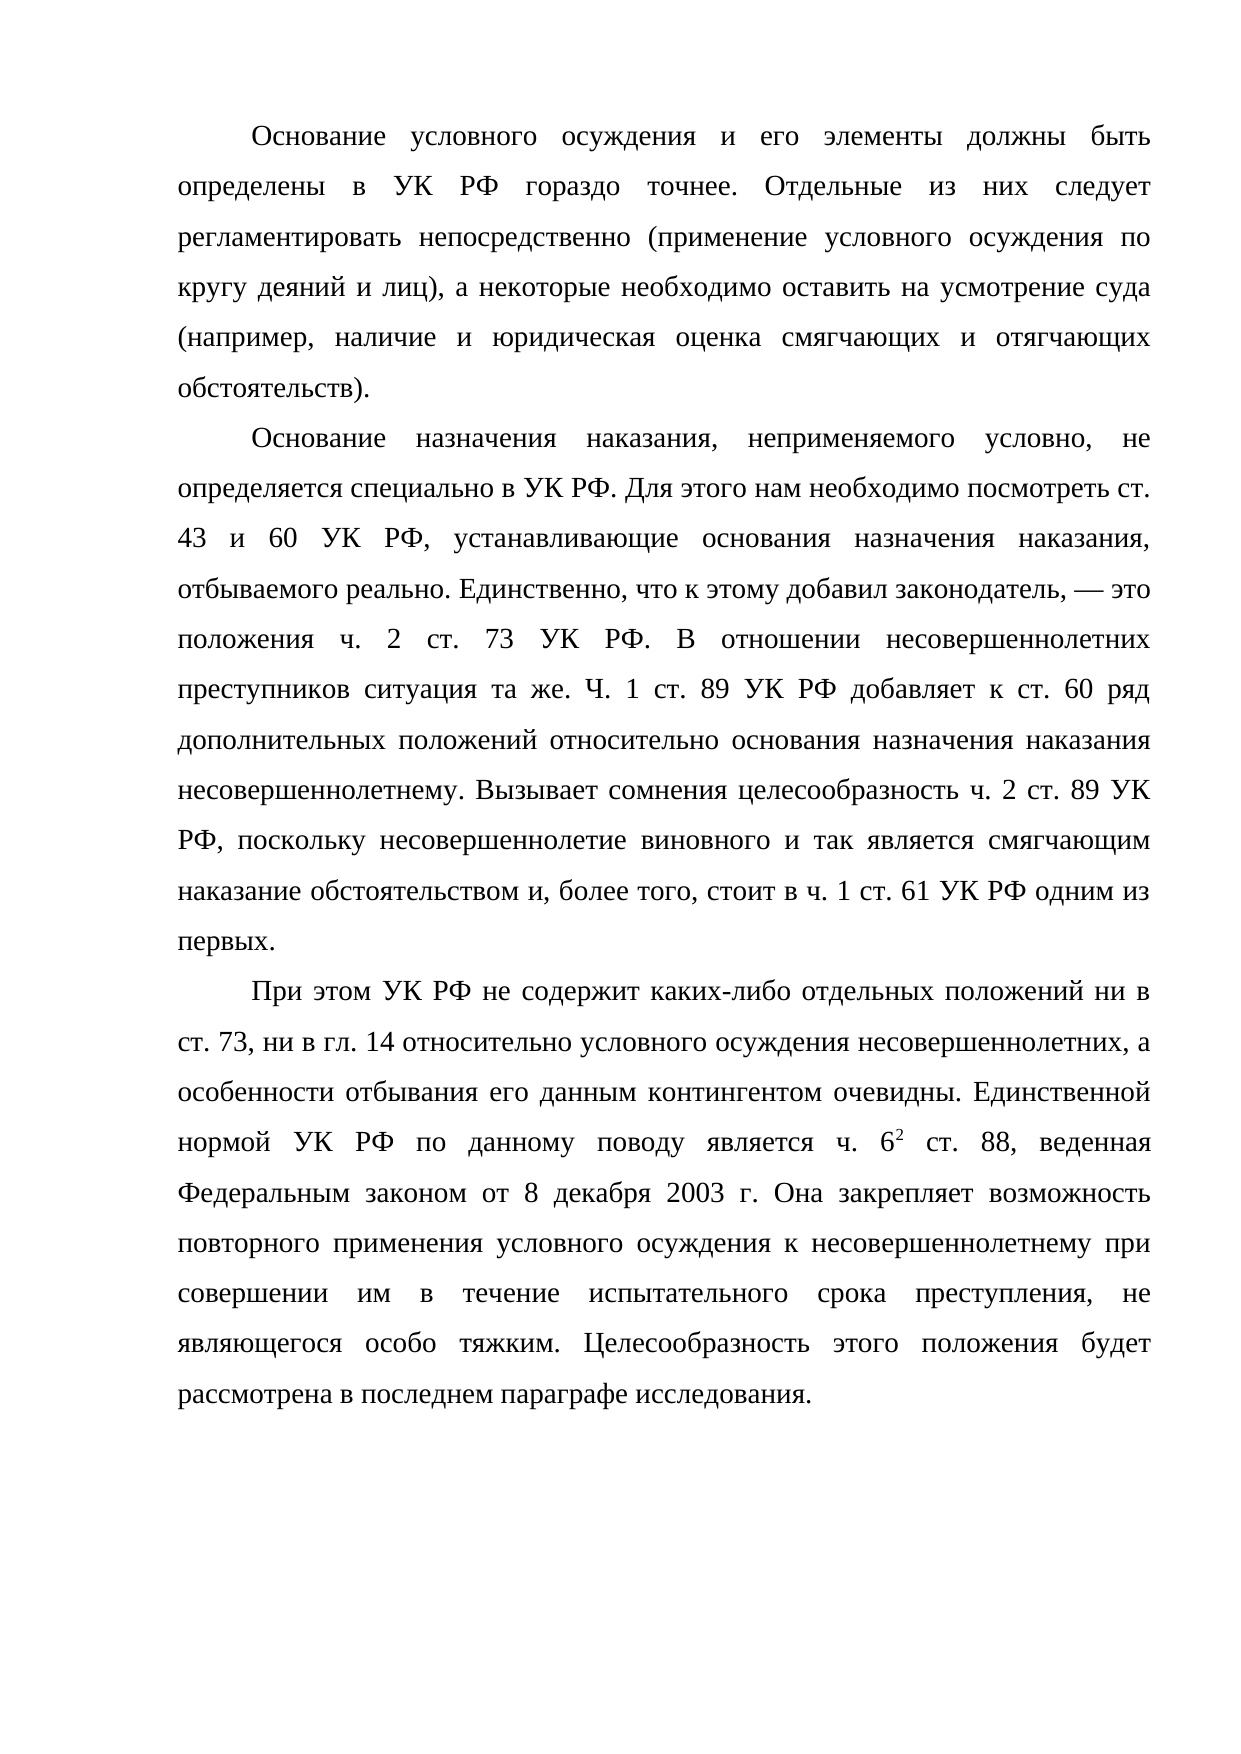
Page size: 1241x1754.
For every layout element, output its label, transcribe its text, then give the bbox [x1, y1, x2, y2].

text Основание условного осуждения и его элементы должны быть определены в УК РФ гораздо точнее. Отдельные из них следует регламентировать непосредственно (применение условного осуждения по кругу деяний и лиц), а некоторые необходимо оставить на усмотрение суда (например, наличие и юридическая оценка смягчающих и отягчающих обстоятельств). [177, 118, 1152, 403]
text При этом УК РФ не содержит каких-либо отдельных положений ни в ст. 73, ни в гл. 14 относительно условного осуждения несовершеннолетних, а особенности отбывания его данным контингентом очевидны. Единственной нормой УК РФ по данному поводу является ч. 62 ст. 88, веденная Федеральным законом от 8 декабря . Она закрепляет возможность повторного применения условного осуждения к несовершеннолетнему при совершении им в течение испытательного срока преступления, не являющегося особо тяжким. Целесообразность этого положения будет рассмотрена в последнем параграфе исследования. [177, 973, 1152, 1409]
text Основание назначения наказания, неприменяемого условно, не определяется специально в УК РФ. Для этого нам необходимо посмотреть ст. 43 и 60 УК РФ, устанавливающие основания назначения наказания, отбываемого реально. Единственно, что к этому добавил законодатель, — это положения ч. 2 ст. 73 УК РФ. В отношении несовершеннолетних преступников ситуация та же. Ч. 1 ст. 89 УК РФ добавляет к ст. 60 ряд дополнительных положений относительно основания назначения наказания несовершеннолетнему. Вызывает сомнения целесообразность ч. 2 ст. 89 УК РФ, поскольку несовершеннолетие виновного и так является смягчающим наказание обстоятельством и, более того, стоит в ч. 1 ст. 61 УК РФ одним из первых. [177, 420, 1152, 957]
